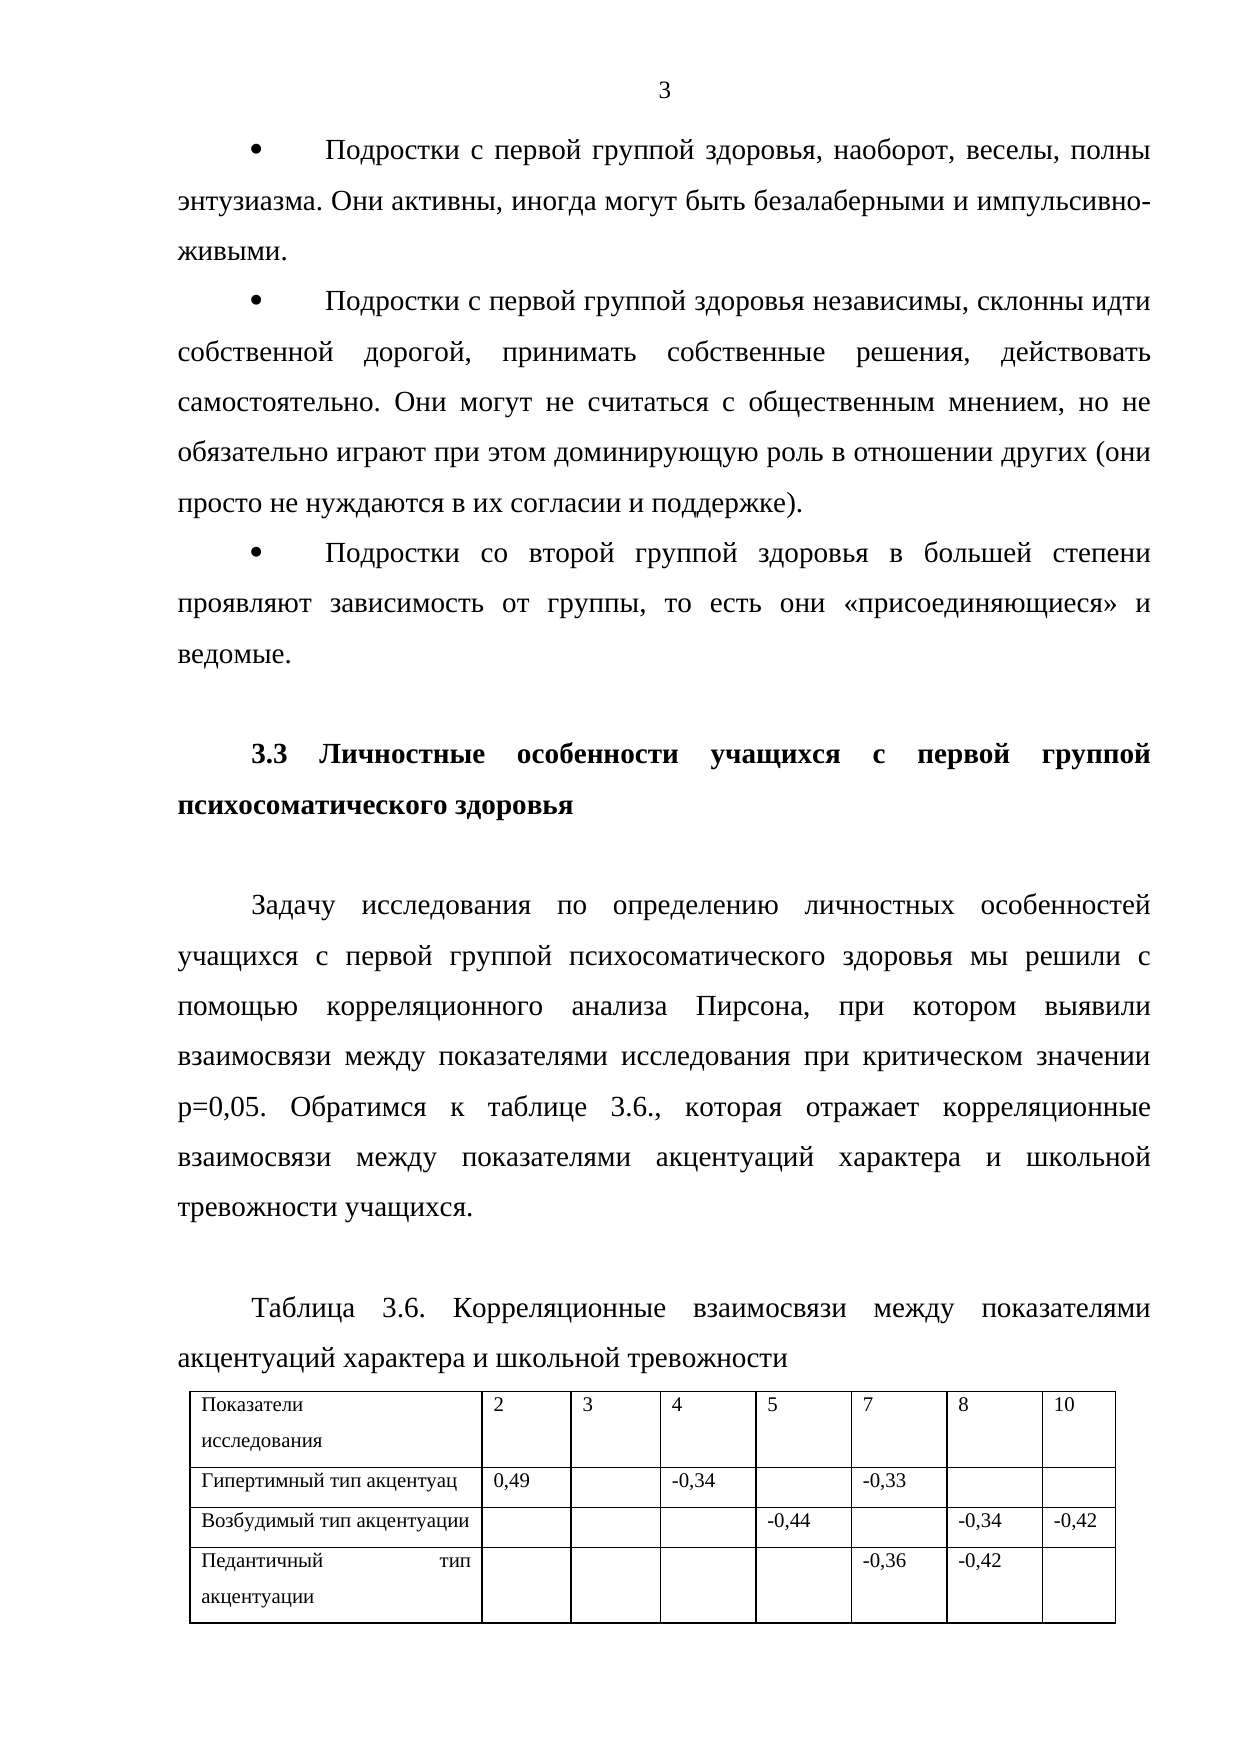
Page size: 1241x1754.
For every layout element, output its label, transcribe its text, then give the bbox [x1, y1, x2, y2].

text Таблица 3.6. Корреляционные взаимосвязи между показателями акцентуаций характера и школьной тревожности [177, 1290, 1152, 1374]
table_cell [661, 1508, 755, 1546]
table_cell [757, 1548, 851, 1622]
text Задачу исследования по определению личностных особенностей учащихся с первой группой психосоматического здоровья мы решили с помощью корреляционного анализа Пирсона, при котором выявили взаимосвязи между показателями исследования при критическом значении р=0,05. Обратимся к таблице 3.6., которая отражает корреляционные взаимосвязи между показателями акцентуаций характера и школьной тревожности учащихся. [177, 887, 1152, 1223]
table_cell -0,33 [852, 1468, 946, 1506]
table_cell [483, 1508, 570, 1546]
table_cell [572, 1508, 660, 1546]
table_cell -0,34 [948, 1508, 1042, 1546]
table_header 7 [852, 1392, 946, 1467]
table_cell [483, 1548, 570, 1622]
table_header 3 [572, 1392, 660, 1467]
list Подростки с первой группой здоровья, наоборот, веселы, полны энтузиазма. Они активны, иногда могут быть безалаберными и импульсивно-живыми. [177, 132, 1152, 267]
table_cell Педантичный тип акцентуации [191, 1548, 481, 1622]
table_header 10 [1043, 1392, 1115, 1467]
table_cell -0,34 [661, 1468, 755, 1506]
list Подростки со второй группой здоровья в большей степени проявляют зависимость от группы, то есть они «присоединяющиеся» и ведомые. [177, 535, 1152, 669]
table_cell -0,36 [852, 1548, 946, 1622]
table_cell [948, 1468, 1042, 1506]
table_header Показатели исследования [191, 1392, 481, 1467]
table_cell [661, 1548, 755, 1622]
text 3.3 Личностные особенности учащихся с первой группой психосоматического здоровья [177, 737, 1152, 820]
table_cell Возбудимый тип акцентуации [191, 1508, 481, 1546]
table_cell [1043, 1468, 1115, 1506]
table_header 2 [483, 1392, 570, 1467]
list Подростки с первой группой здоровья независимы, склонны идти собственной дорогой, принимать собственные решения, действовать самостоятельно. Они могут не считаться с общественным мнением, но не обязательно играют при этом доминирующую роль в отношении других (они просто не нуждаются в их согласии и поддержке). [177, 283, 1152, 518]
table_cell -0,42 [948, 1548, 1042, 1622]
table_header 8 [948, 1392, 1042, 1467]
table_cell [1043, 1548, 1115, 1622]
table_cell -0,42 [1043, 1508, 1115, 1546]
table_cell -0,44 [757, 1508, 851, 1546]
table_header 4 [661, 1392, 755, 1467]
table_cell [757, 1468, 851, 1506]
table_cell Гипертимный тип акцентуац [191, 1468, 481, 1506]
table_cell [852, 1508, 946, 1546]
table_cell [572, 1548, 660, 1622]
table_header 5 [757, 1392, 851, 1467]
table_cell [572, 1468, 660, 1506]
table_cell 0,49 [483, 1468, 570, 1506]
